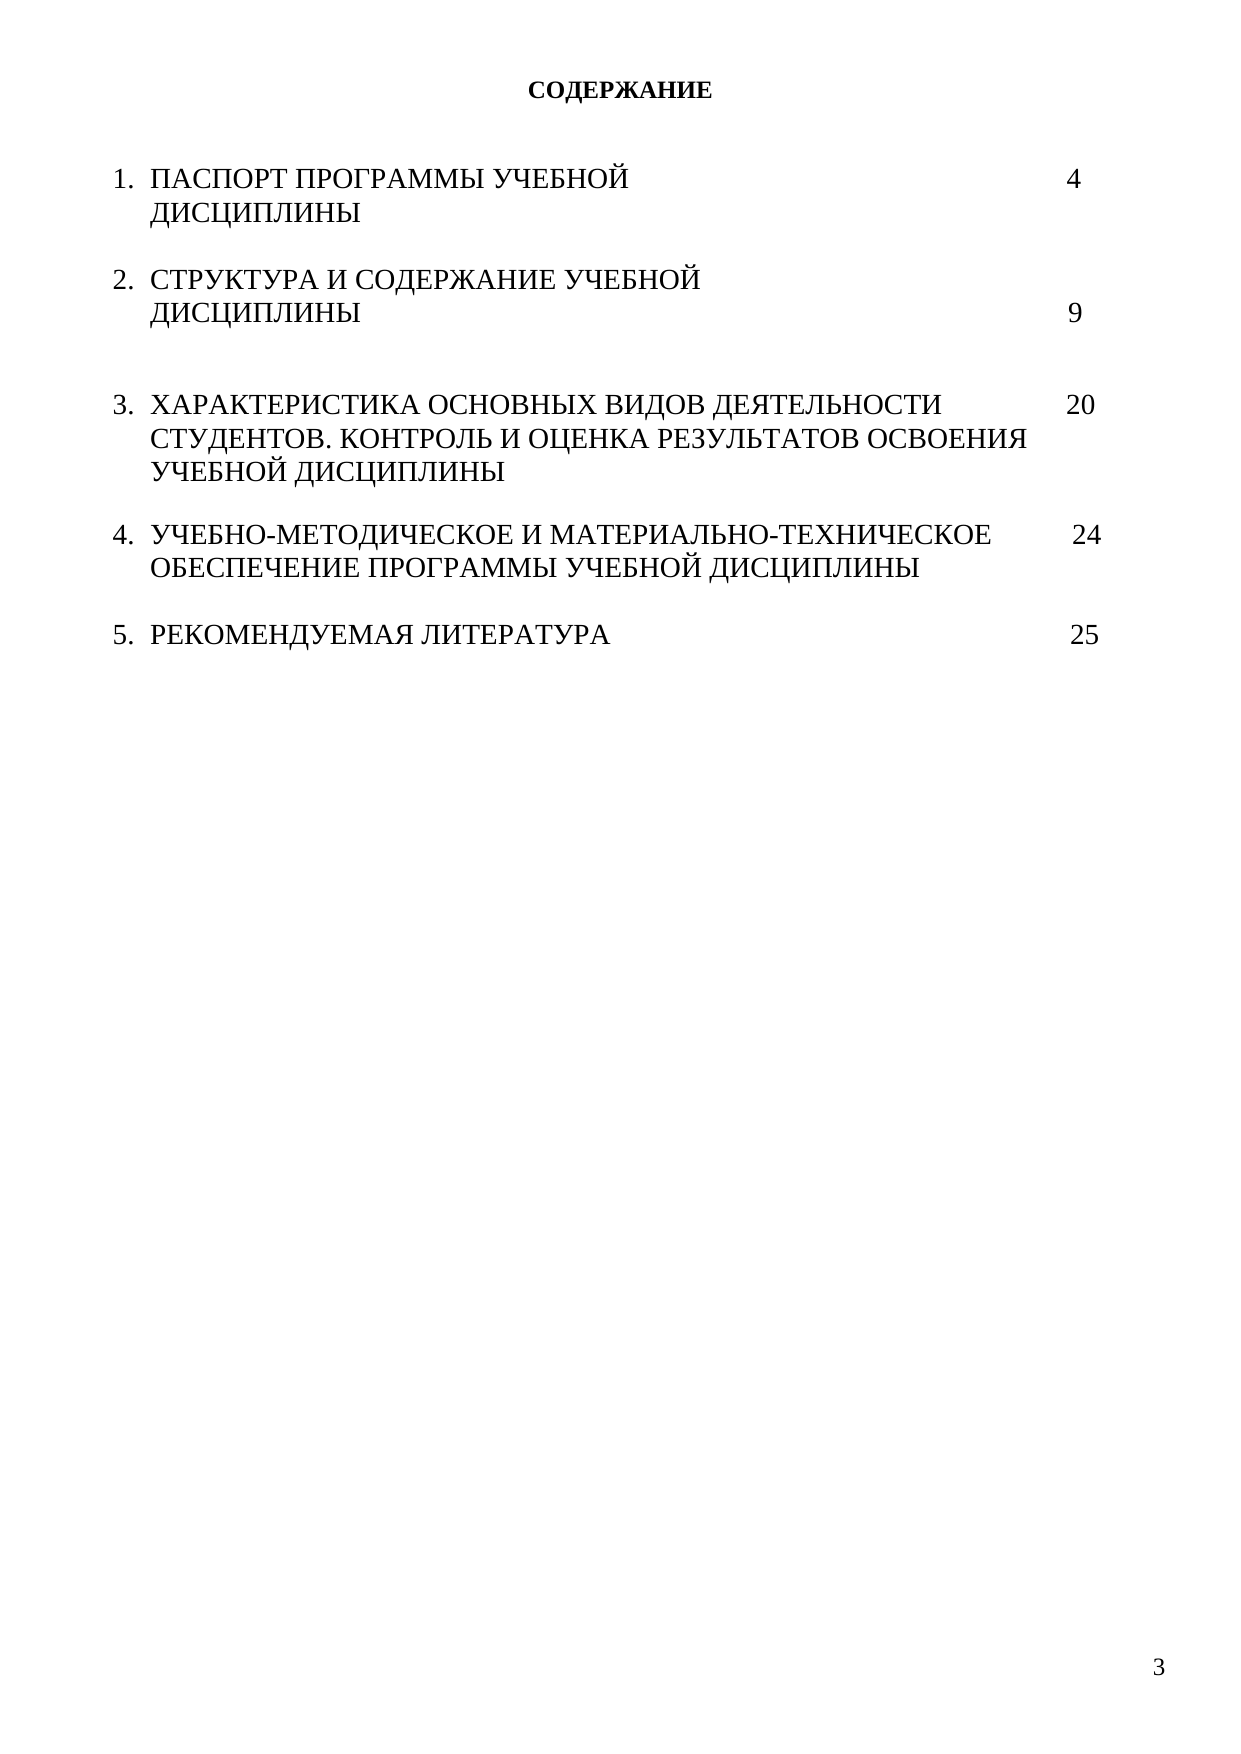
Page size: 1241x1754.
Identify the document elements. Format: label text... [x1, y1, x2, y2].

list ДИСЦИПЛИНЫ [150, 195, 1165, 228]
list Рекомендуемая литература 25 [112, 617, 1165, 651]
list ДИСЦИПЛИНЫ 9 [150, 295, 1165, 329]
list УЧЕБНОЙ Дисциплины [150, 454, 1165, 488]
list СТРУКТУРА И СОДЕРЖАНИЕ УЧЕБНОЙ [112, 262, 1165, 295]
list Характеристика основных видов деятельности 20 [112, 387, 1165, 421]
list Учебно-методическое и материально-техническое 24 обеспечение программы учебной дисциплины [112, 517, 1165, 584]
list ПАСПОРТ ПРОГРАММЫ УЧЕБНОЙ 4 [112, 161, 1165, 195]
subtitle СОДЕРЖАНИЕ [75, 75, 1165, 104]
text студентов. Контроль и оценка результатов освоения [150, 421, 1165, 454]
